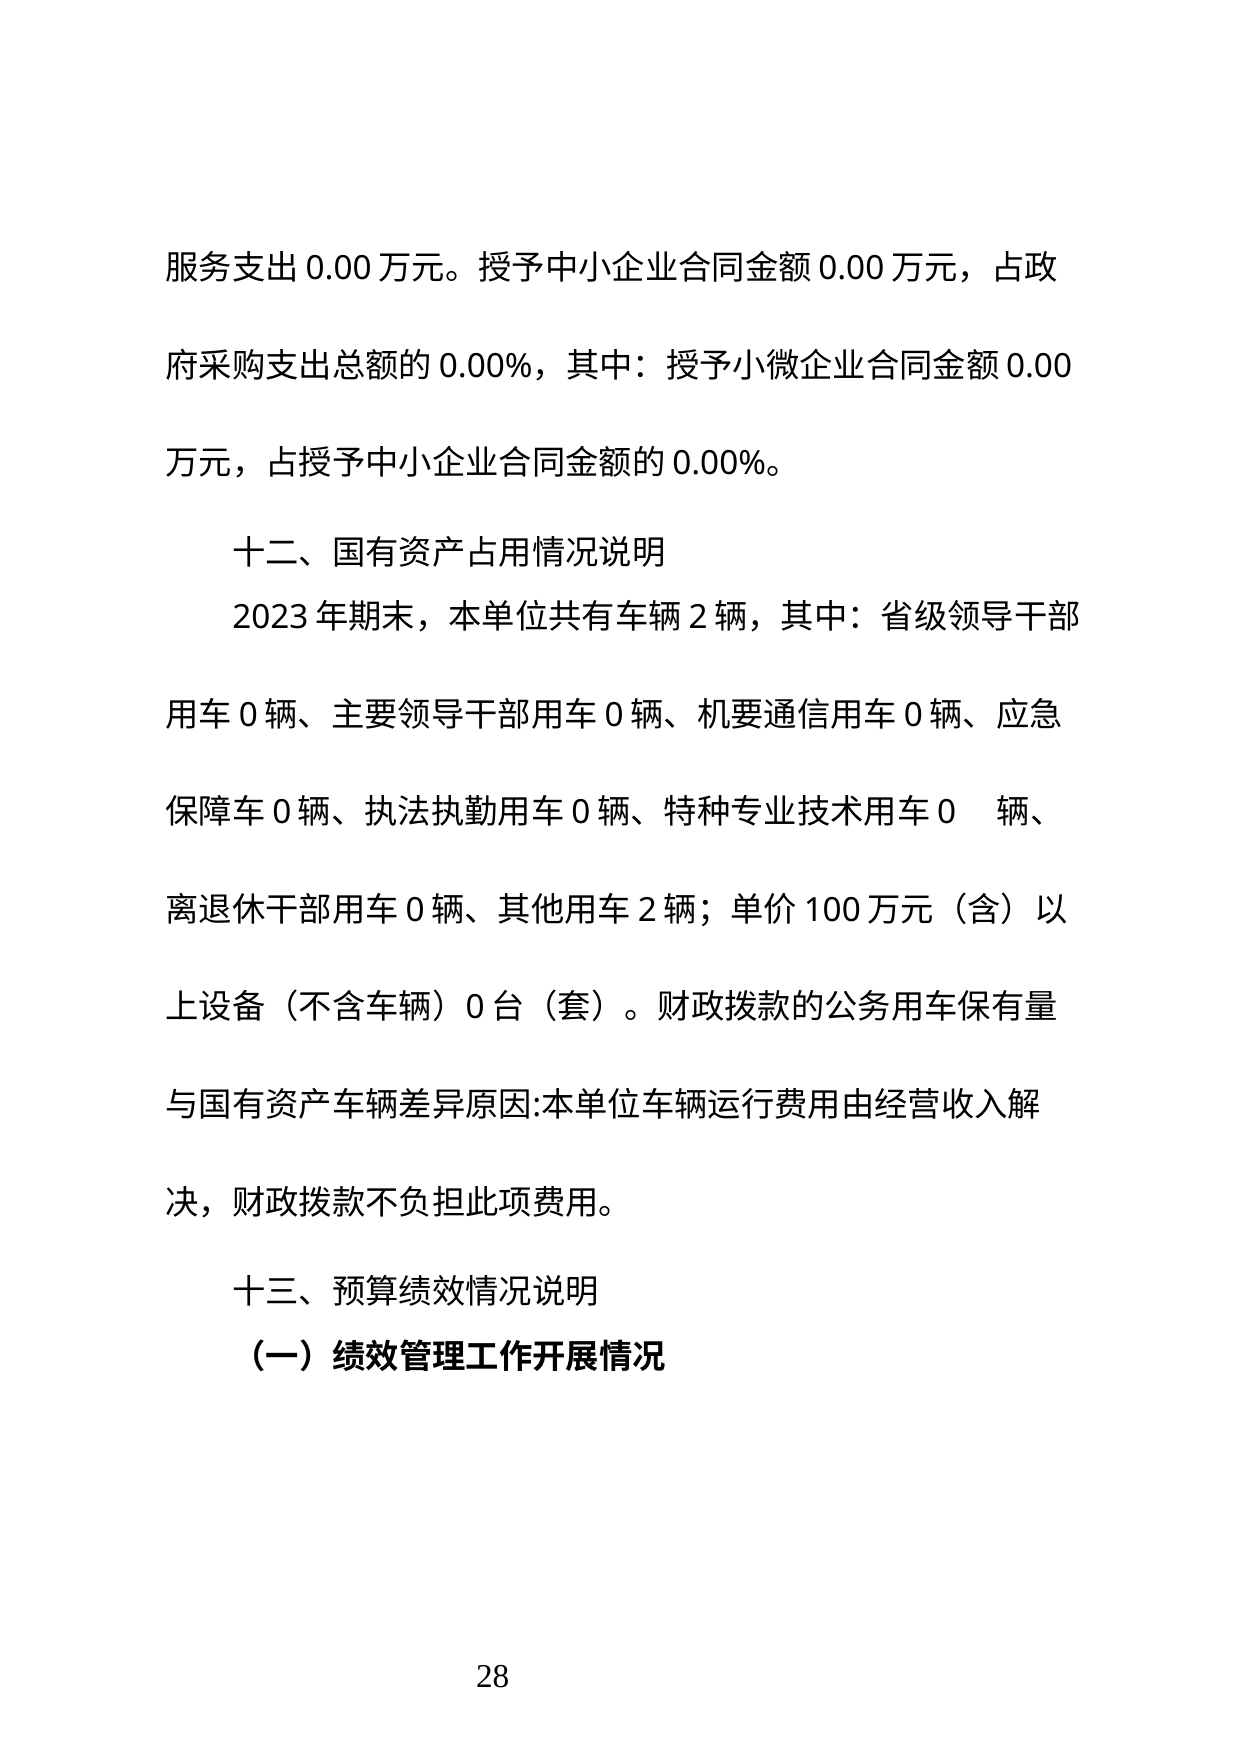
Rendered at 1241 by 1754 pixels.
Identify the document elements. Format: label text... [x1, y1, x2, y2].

text 2023年期末，本单位共有车辆2辆，其中：省级领导干部用车0辆、主要领导干部用车0辆、机要通信用车0辆、应急保障车0辆、执法执勤用车0辆、特种专业技术用车0 辆、离退休干部用车0辆、其他用车2辆；单价100万元（含）以上设备（不含车辆）0台（套）。财政拨款的公务用车保有量与国有资产车辆差异原因:本单位车辆运行费用由经营收入解决，财政拨款不负担此项费用。 [165, 582, 1087, 1232]
text 十三、预算绩效情况说明 [165, 1256, 1087, 1321]
text （一）绩效管理工作开展情况 [165, 1321, 1087, 1386]
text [165, 233, 1087, 493]
text 十二、国有资产占用情况说明 [165, 517, 1087, 582]
